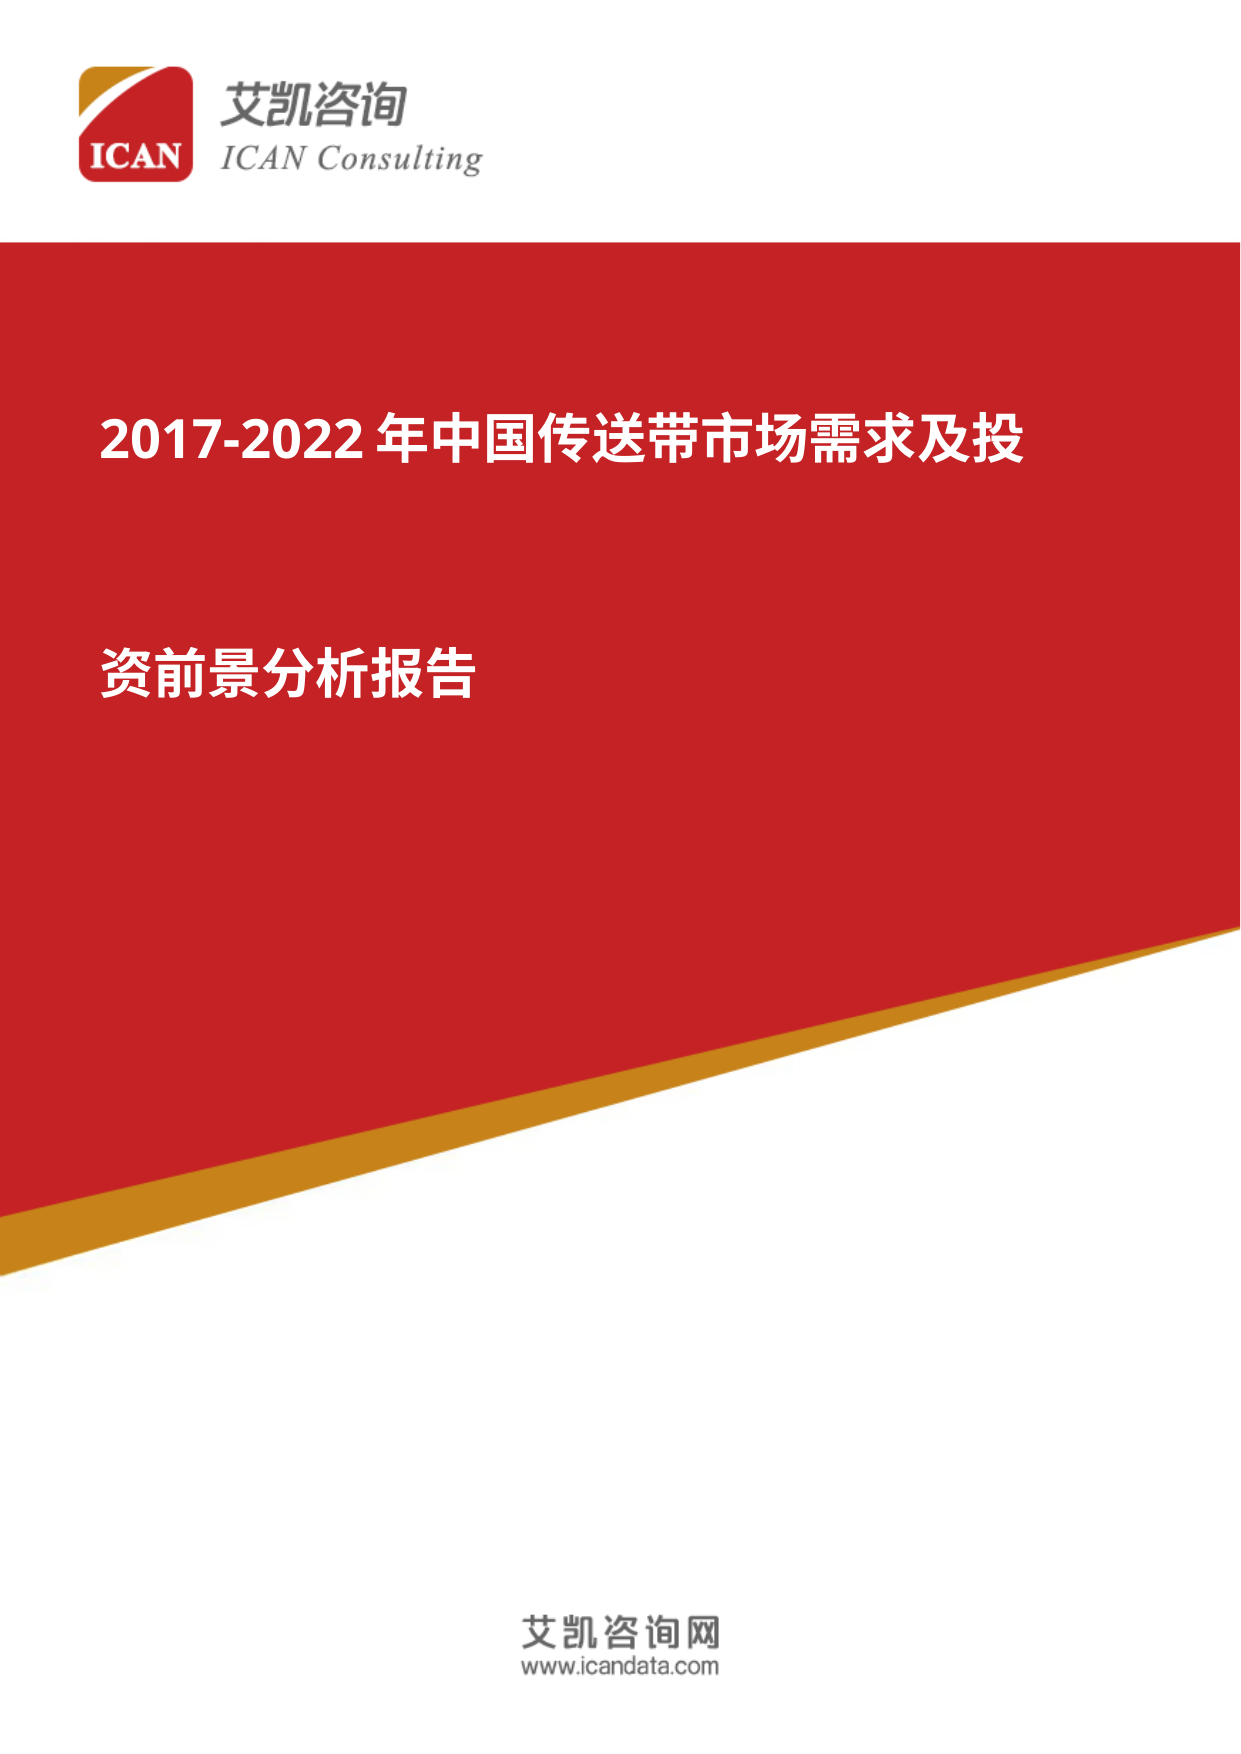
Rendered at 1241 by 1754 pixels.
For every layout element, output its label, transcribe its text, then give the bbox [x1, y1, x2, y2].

picture [0, 5, 1241, 1754]
subtitle 2017-2022年中国传送带市场需求及投资前景分析报告 [99, 386, 1053, 718]
